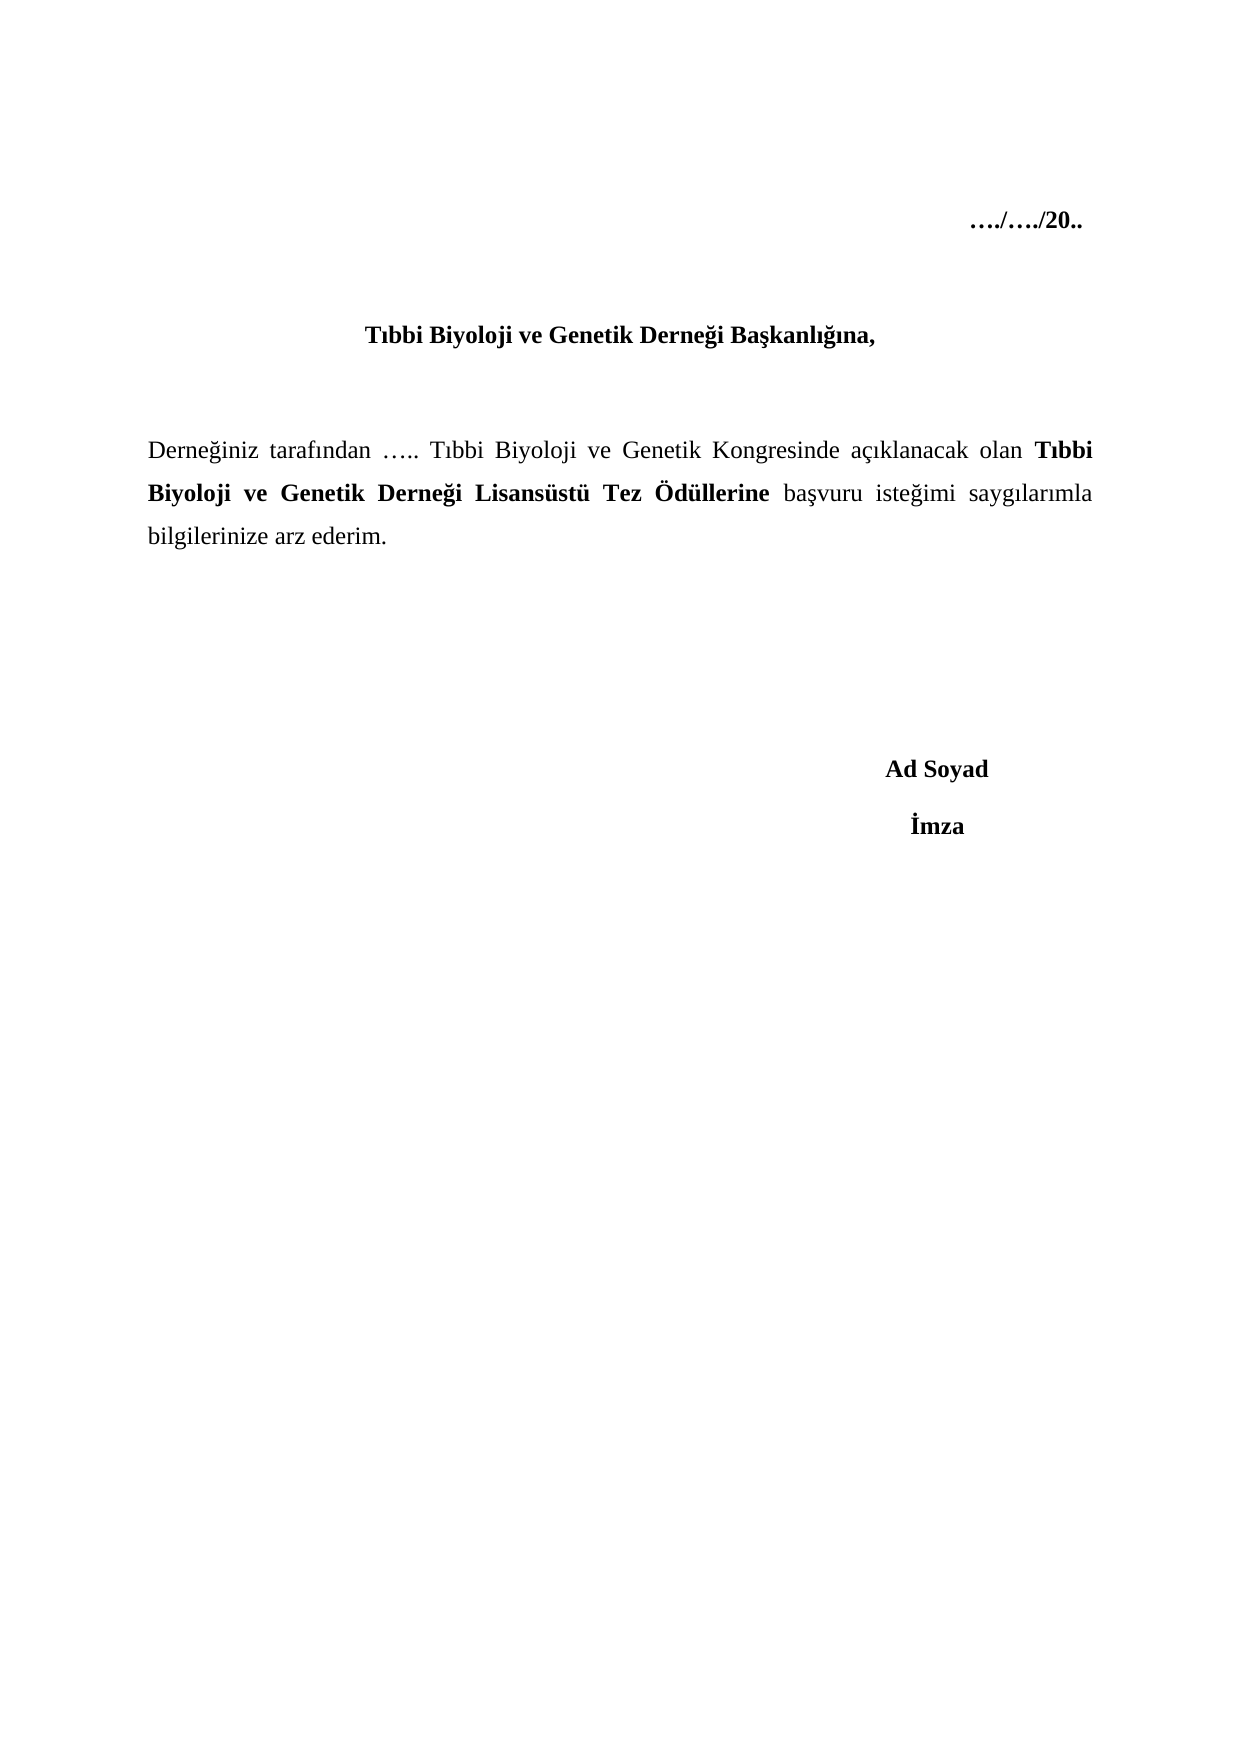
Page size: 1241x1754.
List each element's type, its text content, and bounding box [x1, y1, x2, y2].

text …./…./20.. [148, 205, 1093, 234]
text Ad Soyad [148, 754, 1093, 782]
text Derneğiniz tarafından ….. Tıbbi Biyoloji ve Genetik Kongresinde açıklanacak olan Tıbbi Biyoloji ve Genetik Derneği Lisansüstü Tez Ödüllerine başvuru isteğimi saygılarımla bilgilerinize arz ederim. [148, 435, 1093, 550]
text Tıbbi Biyoloji ve Genetik Derneği Başkanlığına, [148, 320, 1093, 349]
text İmza [148, 811, 1093, 840]
